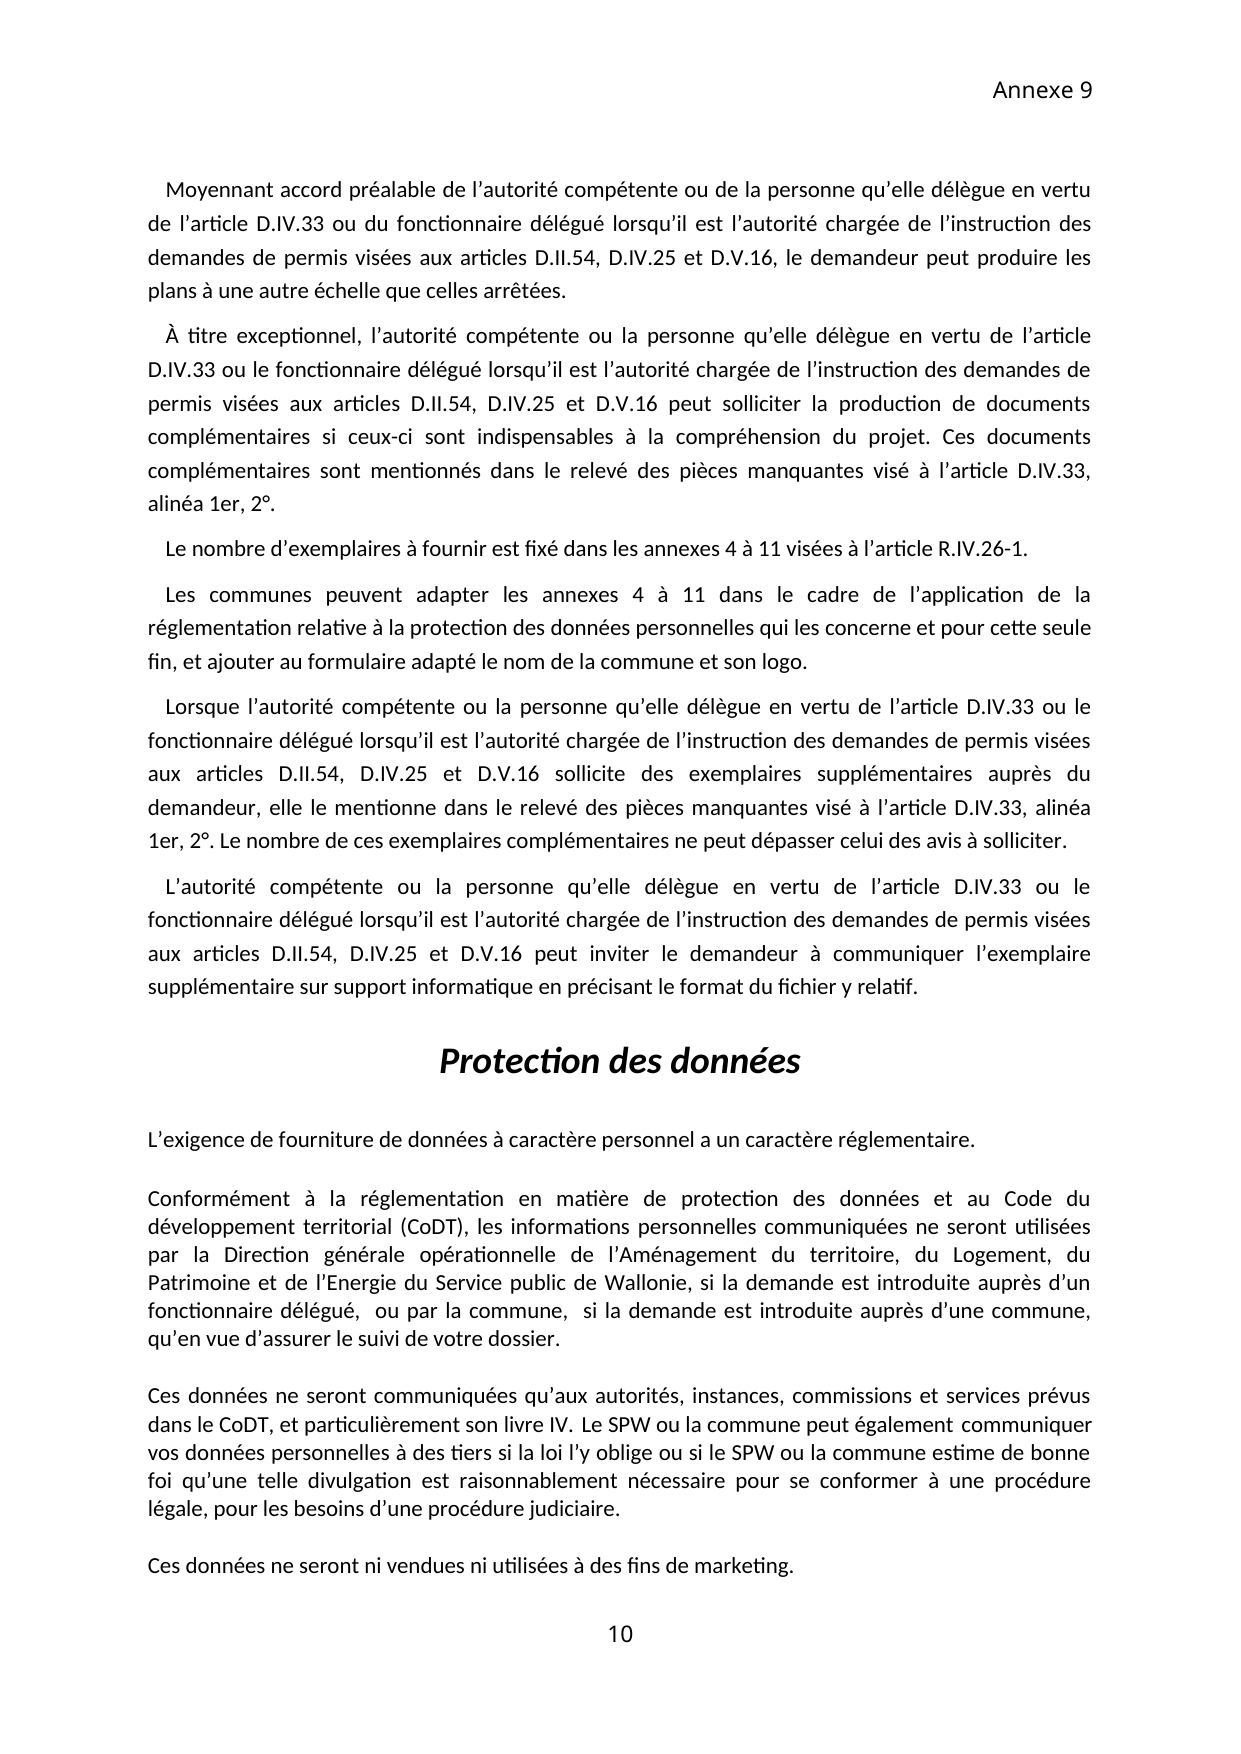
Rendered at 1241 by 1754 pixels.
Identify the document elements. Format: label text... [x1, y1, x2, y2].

text Conformément à la réglementation en matière de protection des données et au Code du développement territorial (CoDT), les informations personnelles communiquées ne seront utilisées par la Direction générale opérationnelle de l’Aménagement du territoire, du Logement, du Patrimoine et de l’Energie du Service public de Wallonie, si la demande est introduite auprès d’un fonctionnaire délégué, ou par la commune, si la demande est introduite auprès d’une commune, qu’en vue d’assurer le suivi de votre dossier. [148, 1184, 1093, 1352]
text Les communes peuvent adapter les annexes 4 à 11 dans le cadre de l’application de la réglementation relative à la protection des données personnelles qui les concerne et pour cette seule fin, et ajouter au formulaire adapté le nom de la commune et son logo. [148, 580, 1093, 675]
text À titre exceptionnel, l’autorité compétente ou la personne qu’elle délègue en vertu de l’article D.IV.33 ou le fonctionnaire délégué lorsqu’il est l’autorité chargée de l’instruction des demandes de permis visées aux articles D.II.54, D.IV.25 et D.V.16 peut solliciter la production de documents complémentaires si ceux-ci sont indispensables à la compréhension du projet. Ces documents complémentaires sont mentionnés dans le relevé des pièces manquantes visé à l’article D.IV.33, alinéa 1er, 2°. [148, 322, 1093, 517]
text L’autorité compétente ou la personne qu’elle délègue en vertu de l’article D.IV.33 ou le fonctionnaire délégué lorsqu’il est l’autorité chargée de l’instruction des demandes de permis visées aux articles D.II.54, D.IV.25 et D.V.16 peut inviter le demandeur à communiquer l’exemplaire supplémentaire sur support informatique en précisant le format du fichier y relatif. [148, 872, 1093, 1000]
text Lorsque l’autorité compétente ou la personne qu’elle délègue en vertu de l’article D.IV.33 ou le fonctionnaire délégué lorsqu’il est l’autorité chargée de l’instruction des demandes de permis visées aux articles D.II.54, D.IV.25 et D.V.16 sollicite des exemplaires supplémentaires auprès du demandeur, elle le mentionne dans le relevé des pièces manquantes visé à l’article D.IV.33, alinéa 1er, 2°. Le nombre de ces exemplaires complémentaires ne peut dépasser celui des avis à solliciter. [148, 692, 1093, 854]
text Protection des données [148, 1037, 1093, 1083]
text Ces données ne seront ni vendues ni utilisées à des fins de marketing. [148, 1552, 1093, 1579]
text Ces données ne seront communiquées qu’aux autorités, instances, commissions et services prévus dans le CoDT, et particulièrement son livre IV. Le SPW ou la commune peut également communiquer vos données personnelles à des tiers si la loi l’y oblige ou si le SPW ou la commune estime de bonne foi qu’une telle divulgation est raisonnablement nécessaire pour se conformer à une procédure légale, pour les besoins d’une procédure judiciaire. [148, 1381, 1093, 1522]
text Le nombre d’exemplaires à fournir est fixé dans les annexes 4 à 11 visées à l’article R.IV.26-1. [148, 534, 1093, 563]
text L’exigence de fourniture de données à caractère personnel a un caractère réglementaire. [148, 1125, 1093, 1153]
text Moyennant accord préalable de l’autorité compétente ou de la personne qu’elle délègue en vertu de l’article D.IV.33 ou du fonctionnaire délégué lorsqu’il est l’autorité chargée de l’instruction des demandes de permis visées aux articles D.II.54, D.IV.25 et D.V.16, le demandeur peut produire les plans à une autre échelle que celles arrêtées. [148, 176, 1093, 304]
